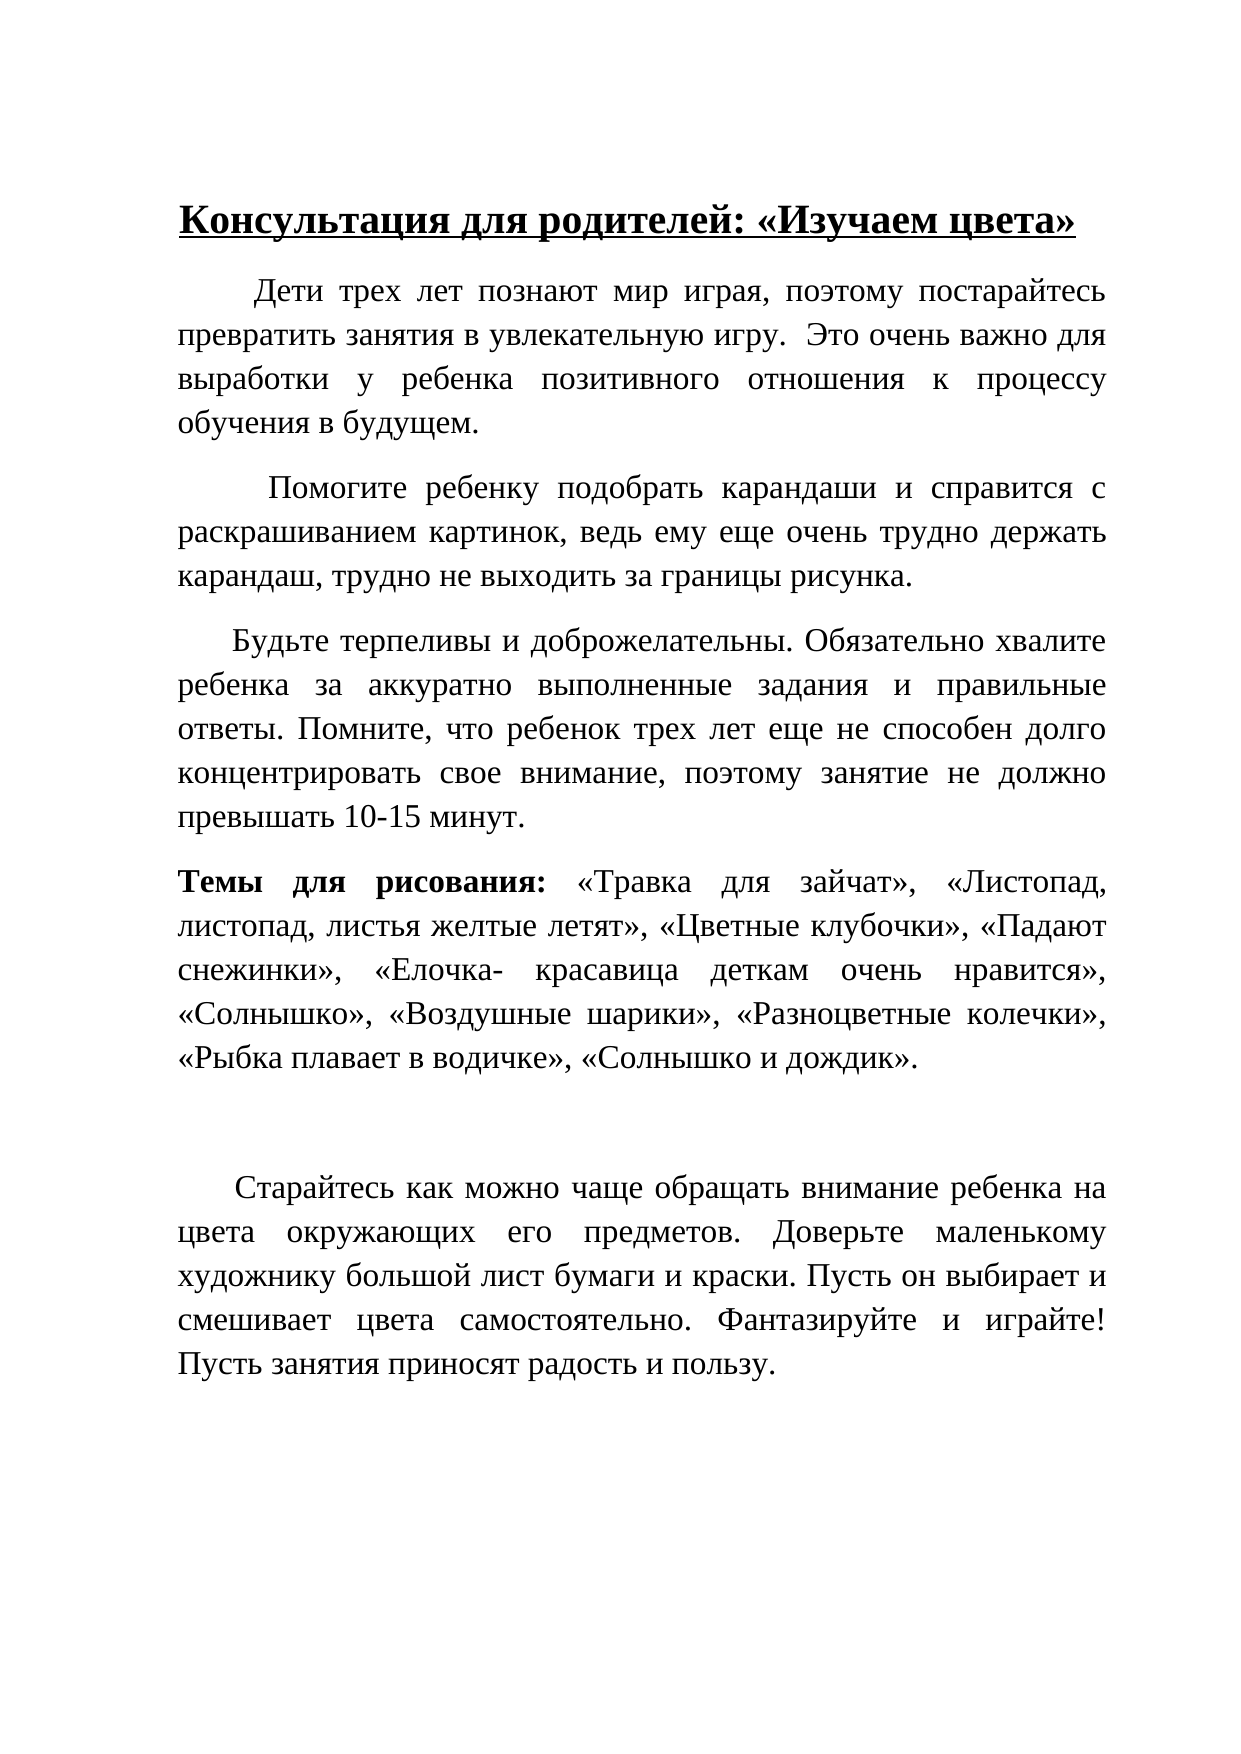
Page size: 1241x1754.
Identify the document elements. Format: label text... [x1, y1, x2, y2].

text Помогите ребенку подобрать карандаши и справится с раскрашиванием картинок, ведь ему еще очень трудно держать карандаш, трудно не выходить за границы рисунка. [177, 467, 1107, 593]
text Дети трех лет познают мир играя, поэтому постарайтесь превратить занятия в увлекательную игру. Это очень важно для выработки у ребенка позитивного отношения к процессу обучения в будущем. [177, 270, 1107, 441]
text Старайтесь как можно чаще обращать внимание ребенка на цвета окружающих его предметов. Доверьте маленькому художнику большой лист бумаги и краски. Пусть он выбирает и смешивает цвета самостоятельно. Фантазируйте и играйте! Пусть занятия приносят радость и пользу. [177, 1167, 1107, 1382]
text Темы для рисования: «Травка для зайчат», «Листопад, листопад, листья желтые летят», «Цветные клубочки», «Падают снежинки», «Елочка- красавица деткам очень нравится», «Солнышко», «Воздушные шарики», «Разноцветные колечки», «Рыбка плавает в водичке», «Солнышко и дождик». [177, 861, 1107, 1076]
text Будьте терпеливы и доброжелательны. Обязательно хвалите ребенка за аккуратно выполненные задания и правильные ответы. Помните, что ребенок трех лет еще не способен долго концентрировать свое внимание, поэтому занятие не должно превышать 10-15 минут. [177, 620, 1107, 835]
text Консультация для родителей: «Изучаем цвета» [148, 194, 1078, 242]
